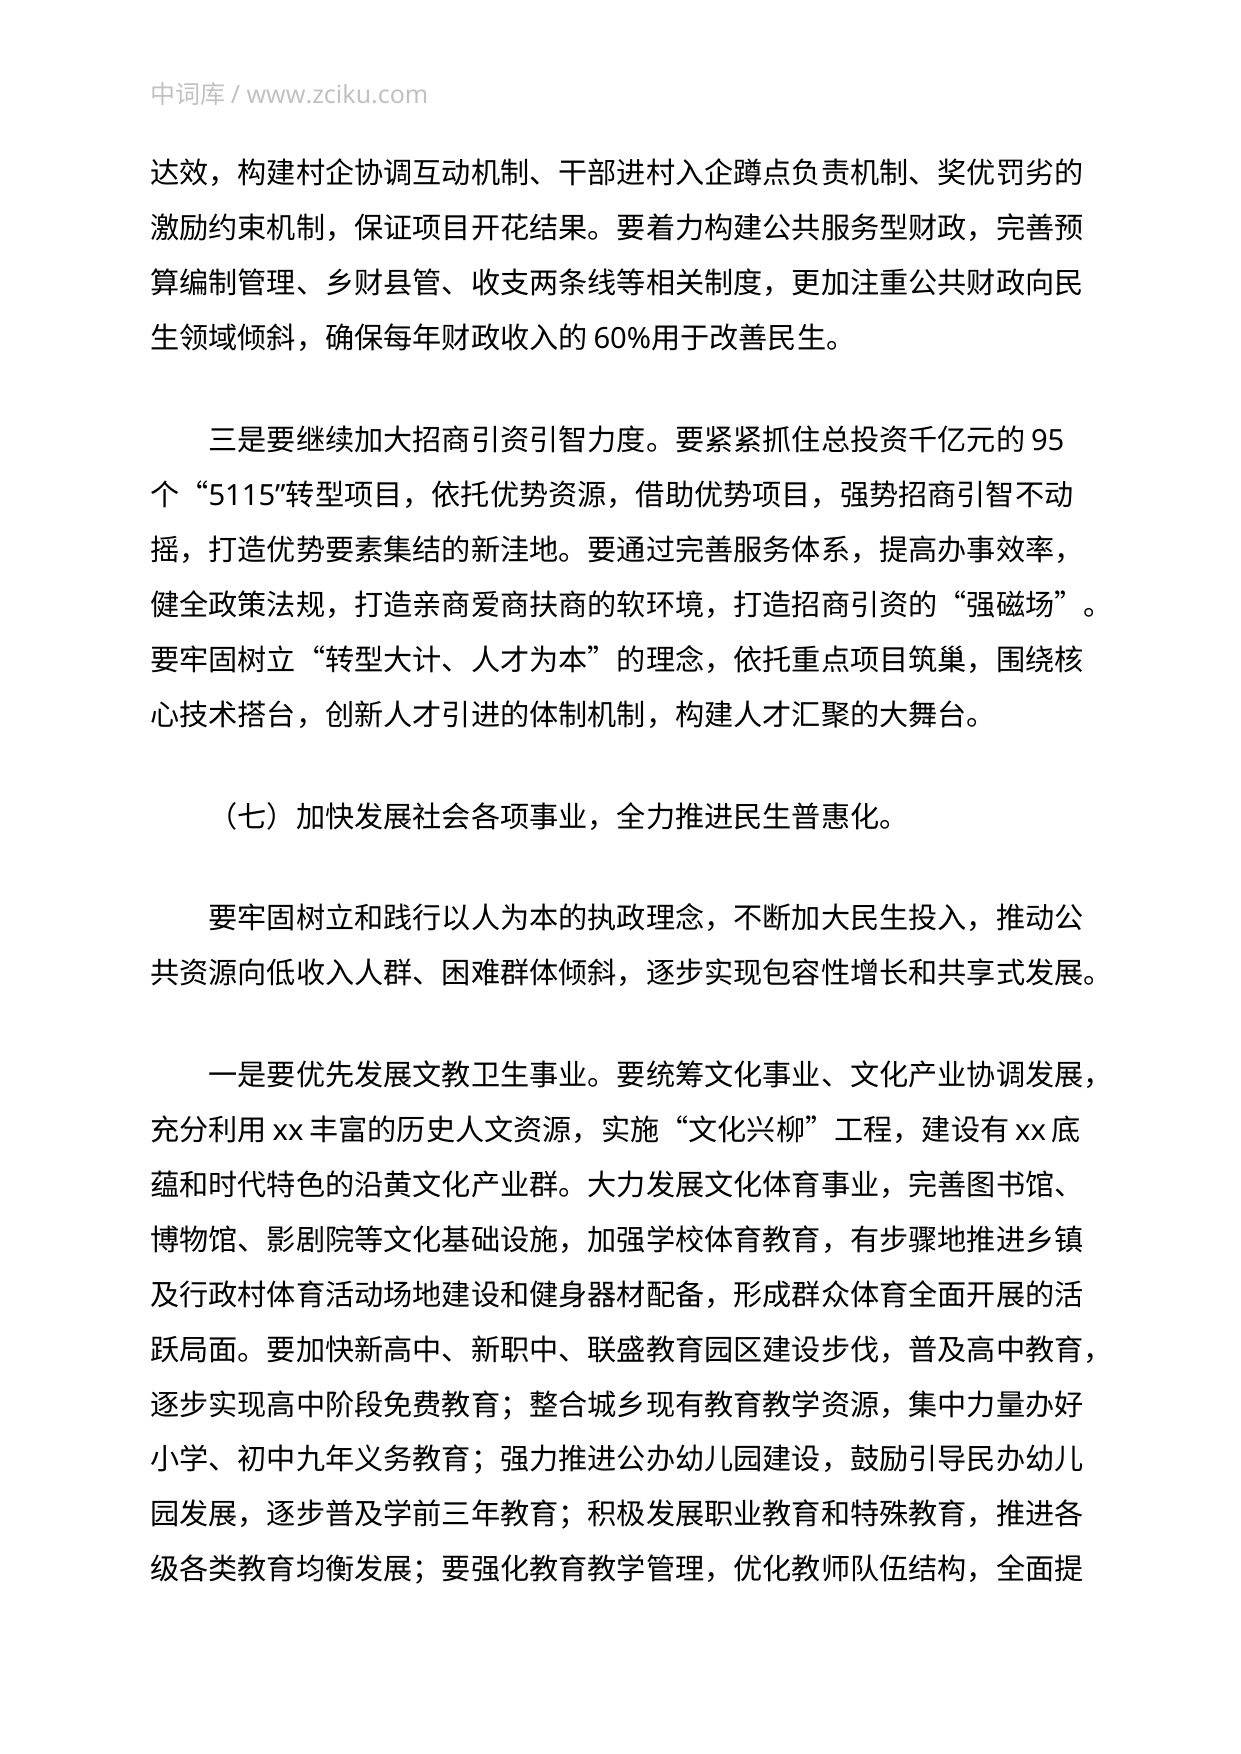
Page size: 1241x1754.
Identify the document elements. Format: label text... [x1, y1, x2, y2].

text （七）加快发展社会各项事业，全力推进民生普惠化。 [150, 793, 1090, 835]
text 要牢固树立和践行以人为本的执政理念，不断加大民生投入，推动公共资源向低收入人群、困难群体倾斜，逐步实现包容性增长和共享式发展。 [150, 895, 1090, 992]
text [150, 1052, 1090, 1588]
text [150, 150, 1090, 357]
text 三是要继续加大招商引资引智力度。要紧紧抓住总投资千亿元的95个“5115”转型项目，依托优势资源，借助优势项目，强势招商引智不动摇，打造优势要素集结的新洼地。要通过完善服务体系，提高办事效率，健全政策法规，打造亲商爱商扶商的软环境，打造招商引资的“强磁场”。要牢固树立“转型大计、人才为本”的理念，依托重点项目筑巢，围绕核心技术搭台，创新人才引进的体制机制，构建人才汇聚的大舞台。 [150, 417, 1090, 734]
